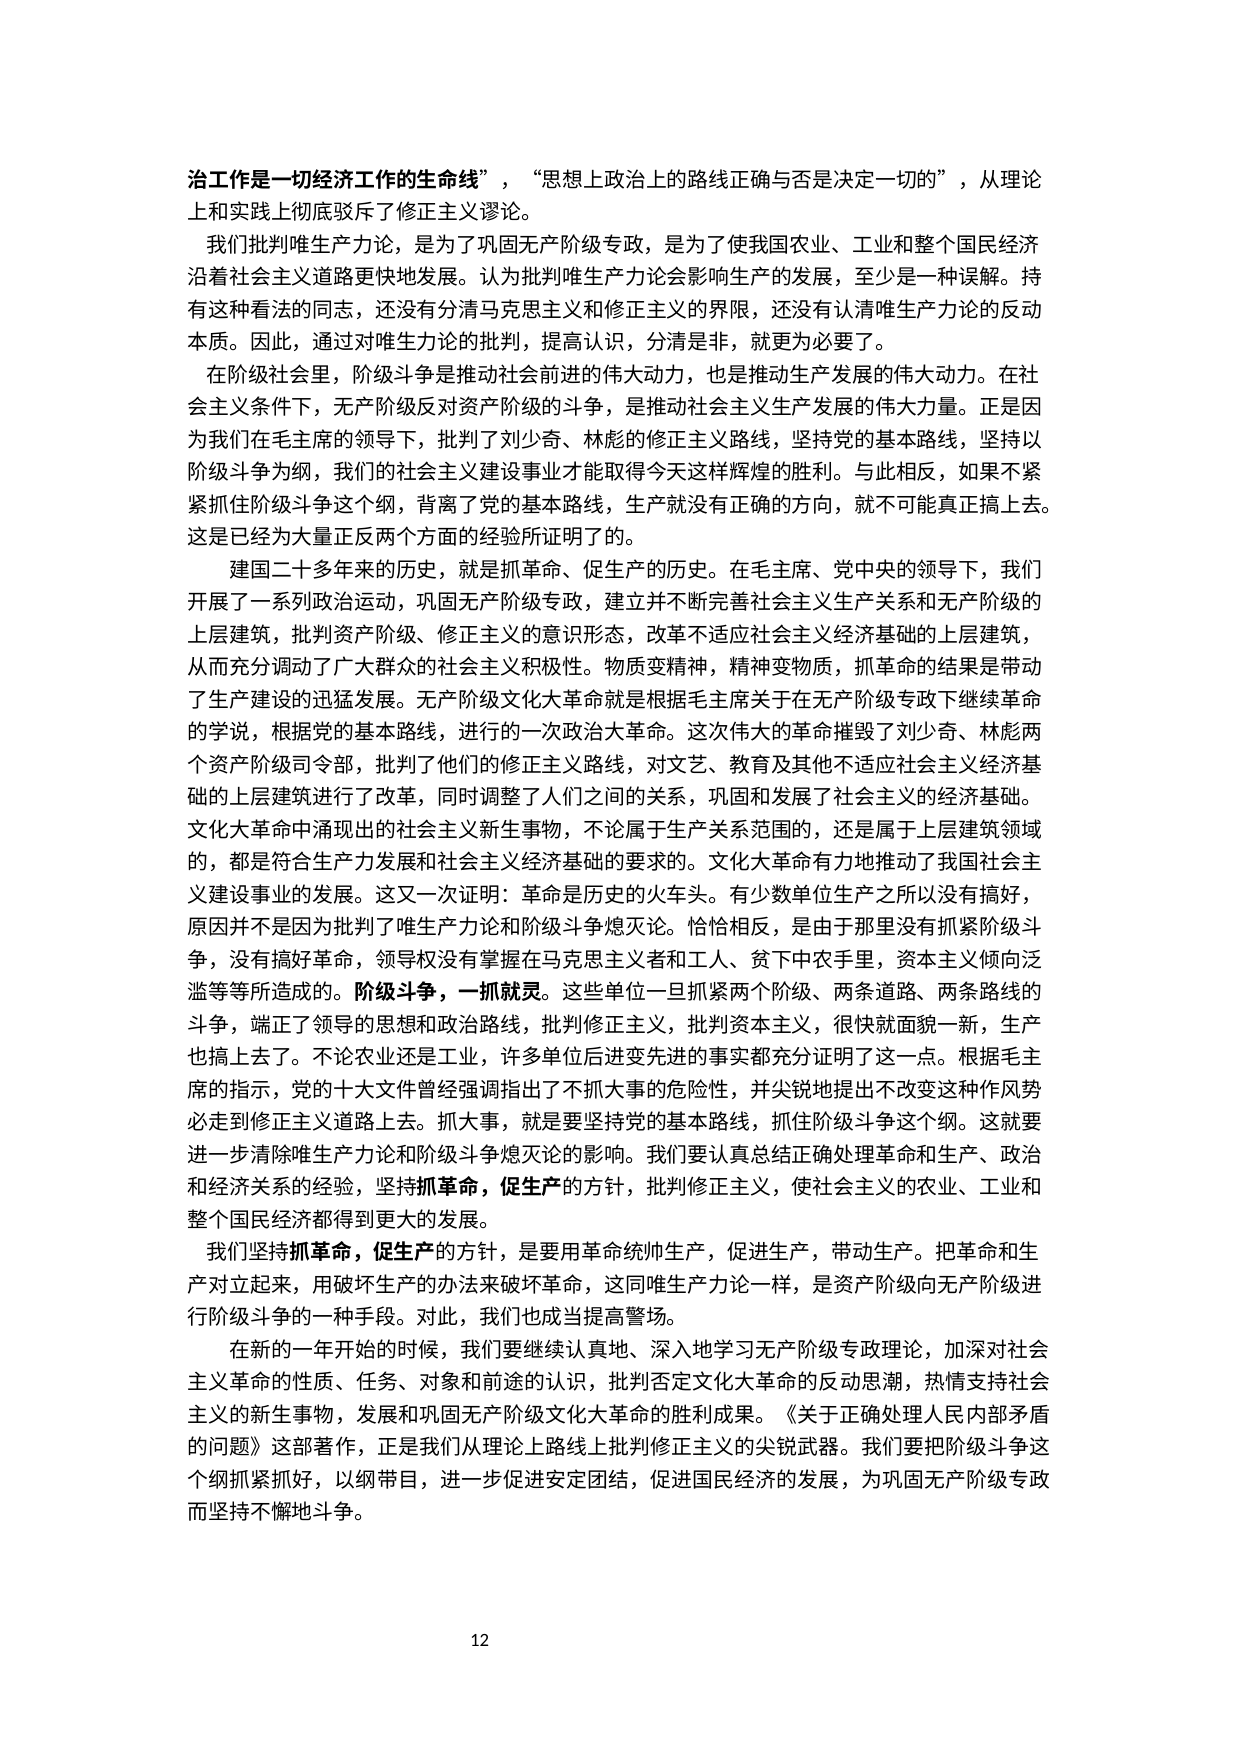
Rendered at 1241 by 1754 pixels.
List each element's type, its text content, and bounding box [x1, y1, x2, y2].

text 我们坚持抓革命，促生产的方针，是要用革命统帅生产，促进生产，带动生产。把革命和生产对立起来，用破坏生产的办法来破坏革命，这同唯生产力论一样，是资产阶级向无产阶级进行阶级斗争的一种手段。对此，我们也成当提高警场。 [187, 1234, 1053, 1332]
text 建国二十多年来的历史，就是抓革命、促生产的历史。在毛主席、党中央的领导下，我们开展了一系列政治运动，巩固无产阶级专政，建立并不断完善社会主义生产关系和无产阶级的上层建筑，批判资产阶级、修正主义的意识形态，改革不适应社会主义经济基础的上层建筑，从而充分调动了广大群众的社会主义积极性。物质变精神，精神变物质，抓革命的结果是带动了生产建设的迅猛发展。无产阶级文化大革命就是根据毛主席关于在无产阶级专政下继续革命的学说，根据党的基本路线，进行的一次政治大革命。这次伟大的革命摧毁了刘少奇、林彪两个资产阶级司令部，批判了他们的修正主义路线，对文艺、教育及其他不适应社会主义经济基础的上层建筑进行了改革，同时调整了人们之间的关系，巩固和发展了社会主义的经济基础。文化大革命中涌现出的社会主义新生事物，不论属于生产关系范围的，还是属于上层建筑领域的，都是符合生产力发展和社会主义经济基础的要求的。文化大革命有力地推动了我国社会主义建设事业的发展。这又一次证明：革命是历史的火车头。有少数单位生产之所以没有搞好，原因并不是因为批判了唯生产力论和阶级斗争熄灭论。恰恰相反，是由于那里没有抓紧阶级斗争，没有搞好革命，领导权没有掌握在马克思主义者和工人、贫下中农手里，资本主义倾向泛滥等等所造成的。阶级斗争，一抓就灵。这些单位一旦抓紧两个阶级、两条道路、两条路线的斗争，端正了领导的思想和政治路线，批判修正主义，批判资本主义，很快就面貌一新，生产也搞上去了。不论农业还是工业，许多单位后进变先进的事实都充分证明了这一点。根据毛主席的指示，党的十大文件曾经强调指出了不抓大事的危险性，并尖锐地提出不改变这种作风势必走到修正主义道路上去。抓大事，就是要坚持党的基本路线，抓住阶级斗争这个纲。这就要进一步清除唯生产力论和阶级斗争熄灭论的影响。我们要认真总结正确处理革命和生产、政治和经济关系的经验，坚持抓革命，促生产的方针，批判修正主义，使社会主义的农业、工业和整个国民经济都得到更大的发展。 [187, 552, 1053, 1234]
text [187, 162, 1053, 227]
text 在阶级社会里，阶级斗争是推动社会前进的伟大动力，也是推动生产发展的伟大动力。在社会主义条件下，无产阶级反对资产阶级的斗争，是推动社会主义生产发展的伟大力量。正是因为我们在毛主席的领导下，批判了刘少奇、林彪的修正主义路线，坚持党的基本路线，坚持以阶级斗争为纲，我们的社会主义建设事业才能取得今天这样辉煌的胜利。与此相反，如果不紧紧抓住阶级斗争这个纲，背离了党的基本路线，生产就没有正确的方向，就不可能真正搞上去。这是已经为大量正反两个方面的经验所证明了的。 [187, 357, 1053, 552]
text 我们批判唯生产力论，是为了巩固无产阶级专政，是为了使我国农业、工业和整个国民经济沿着社会主义道路更快地发展。认为批判唯生产力论会影响生产的发展，至少是一种误解。持有这种看法的同志，还没有分清马克思主义和修正主义的界限，还没有认清唯生产力论的反动本质。因此，通过对唯生力论的批判，提高认识，分清是非，就更为必要了。 [187, 227, 1053, 357]
text 在新的一年开始的时候，我们要继续认真地、深入地学习无产阶级专政理论，加深对社会主义革命的性质、任务、对象和前途的认识，批判否定文化大革命的反动思潮，热情支持社会主义的新生事物，发展和巩固无产阶级文化大革命的胜利成果。《关于正确处理人民内部矛盾的问题》这部著作，正是我们从理论上路线上批判修正主义的尖锐武器。我们要把阶级斗争这个纲抓紧抓好，以纲带目，进一步促进安定团结，促进国民经济的发展，为巩固无产阶级专政而坚持不懈地斗争。 [187, 1332, 1053, 1527]
